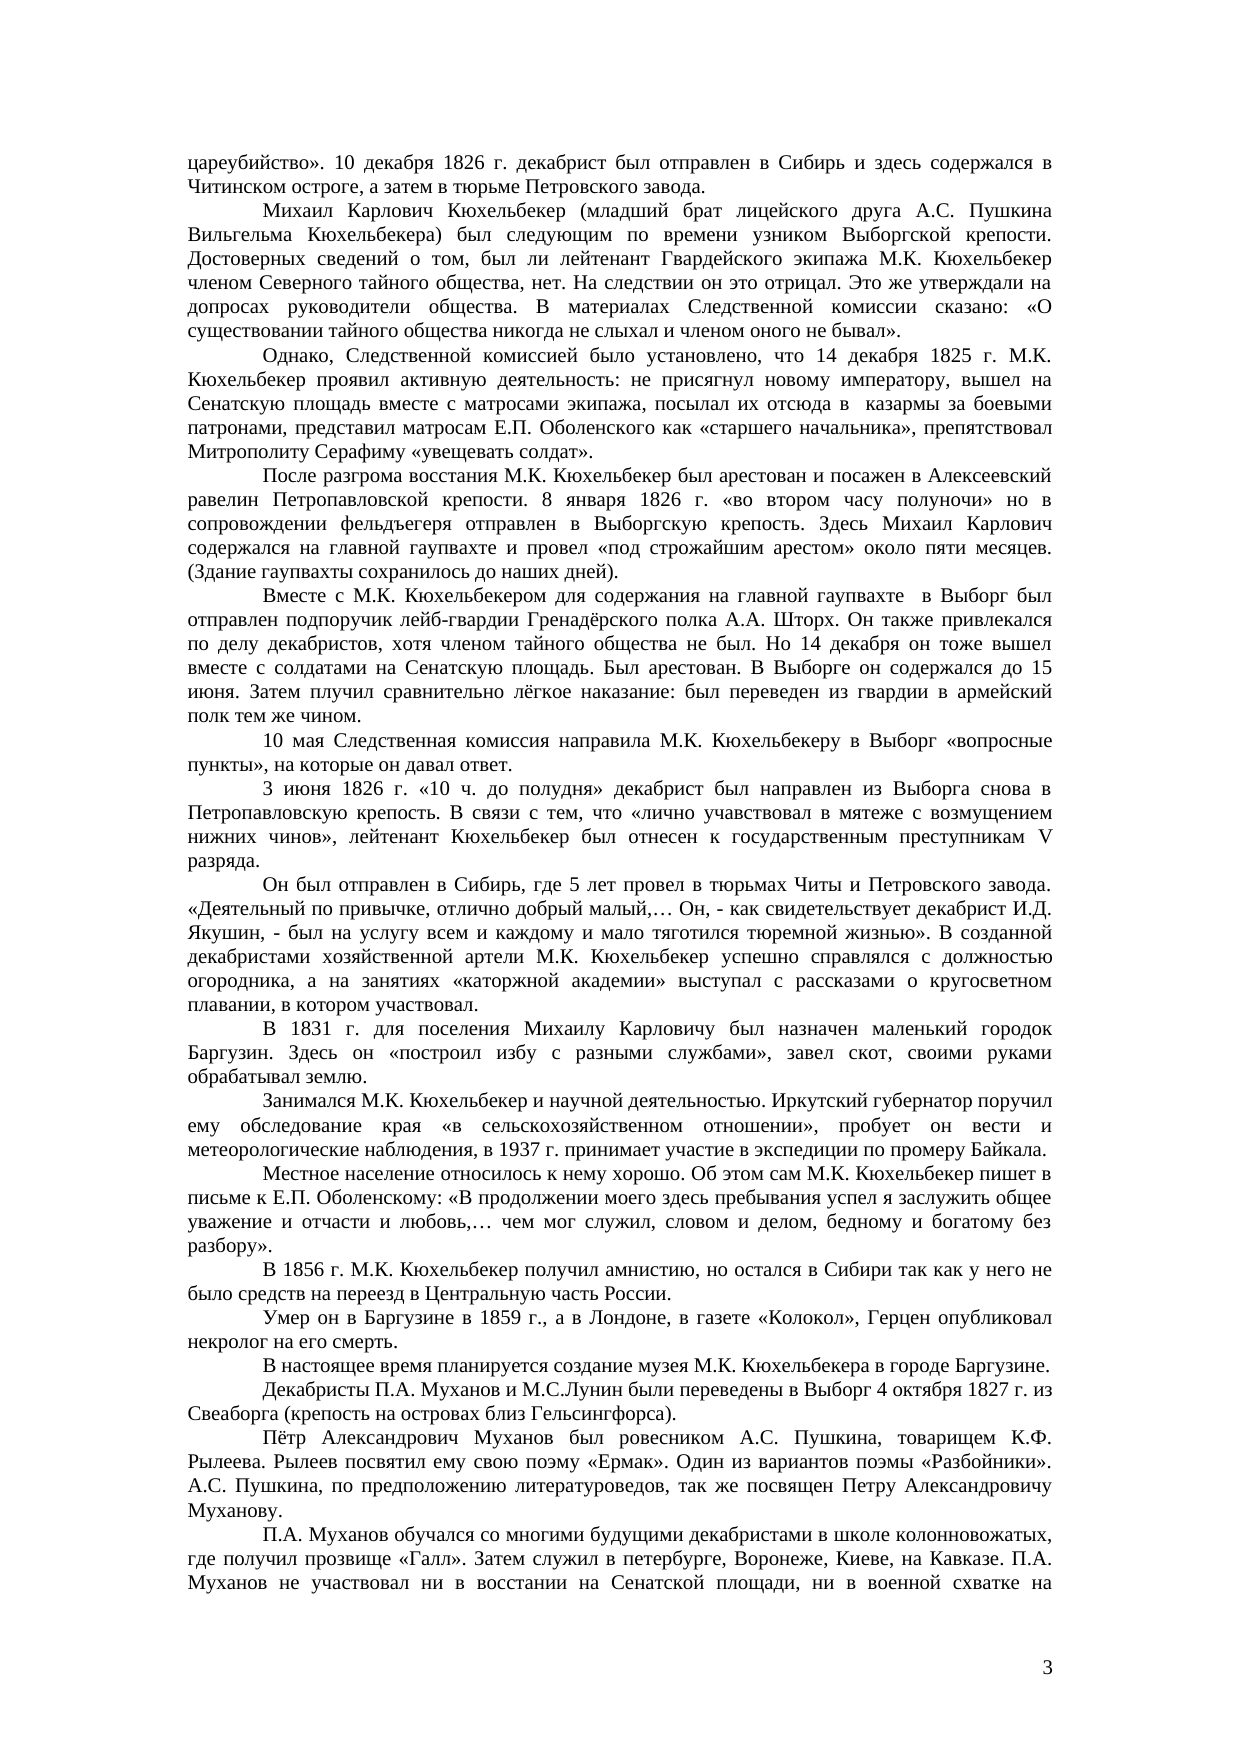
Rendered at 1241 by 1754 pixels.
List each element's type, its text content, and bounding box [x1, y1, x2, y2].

text Однако, Следственной комиссией было установлено, что 14 декабря 1825 г. М.К. Кюхельбекер проявил активную деятельность: не присягнул новому императору, вышел на Сенатскую площадь вместе с матросами экипажа, посылал их отсюда в казармы за боевыми патронами, представил матросам Е.П. Оболенского как «старшего начальника», препятствовал Митрополиту Серафиму «увещевать солдат». [187, 342, 1053, 463]
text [187, 150, 1053, 198]
text 10 мая Следственная комиссия направила М.К. Кюхельбекеру в Выборг «вопросные пункты», на которые он давал ответ. [187, 727, 1053, 776]
text После разгрома восстания М.К. Кюхельбекер был арестован и посажен в Алексеевский равелин Петропавловской крепости. 8 января 1826 г. «во втором часу полуночи» но в сопровождении фельдъегеря отправлен в Выборгскую крепость. Здесь Михаил Карлович содержался на главной гаупвахте и провел «под строжайшим арестом» около пяти месяцев.(Здание гаупвахты сохранилось до наших дней). [187, 463, 1053, 583]
text Занимался М.К. Кюхельбекер и научной деятельностью. Иркутский губернатор поручил ему обследование края «в сельскохозяйственном отношении», пробует он вести и метеорологические наблюдения, в 1937 г. принимает участие в экспедиции по промеру Байкала. [187, 1088, 1053, 1161]
text Местное население относилось к нему хорошо. Об этом сам М.К. Кюхельбекер пишет в письме к Е.П. Оболенскому: «В продолжении моего здесь пребывания успел я заслужить общее уважение и отчасти и любовь,… чем мог служил, словом и делом, бедному и богатому без разбору». [187, 1161, 1053, 1257]
text 3 июня 1826 г. «10 ч. до полудня» декабрист был направлен из Выборга снова в Петропавловскую крепость. В связи с тем, что «лично учавствовал в мятеже с возмущением нижних чинов», лейтенант Кюхельбекер был отнесен к государственным преступникам V разряда. [187, 776, 1053, 872]
text В 1831 г. для поселения Михаилу Карловичу был назначен маленький городок Баргузин. Здесь он «построил избу с разными службами», завел скот, своими руками обрабатывал землю. [187, 1016, 1053, 1088]
text В настоящее время планируется создание музея М.К. Кюхельбекера в городе Баргузине. [187, 1353, 1053, 1377]
text Он был отправлен в Сибирь, где 5 лет провел в тюрьмах Читы и Петровского завода. «Деятельный по привычке, отлично добрый малый,… Он, - как свидетельствует декабрист И.Д. Якушин, - был на услугу всем и каждому и мало тяготился тюремной жизнью». В созданной декабристами хозяйственной артели М.К. Кюхельбекер успешно справлялся с должностью огородника, а на занятиях «каторжной академии» выступал с рассказами о кругосветном плавании, в котором участвовал. [187, 872, 1053, 1016]
text В 1856 г. М.К. Кюхельбекер получил амнистию, но остался в Сибири так как у него не было средств на переезд в Центральную часть России. [187, 1257, 1053, 1305]
text Умер он в Баргузине в 1859 г., а в Лондоне, в газете «Колокол», Герцен опубликовал некролог на его смерть. [187, 1305, 1053, 1353]
text Михаил Карлович Кюхельбекер (младший брат лицейского друга А.С. Пушкина Вильгельма Кюхельбекера) был следующим по времени узником Выборгской крепости. Достоверных сведений о том, был ли лейтенант Гвардейского экипажа М.К. Кюхельбекер членом Северного тайного общества, нет. На следствии он это отрицал. Это же утверждали на допросах руководители общества. В материалах Следственной комиссии сказано: «О существовании тайного общества никогда не слыхал и членом оного не бывал». [187, 198, 1053, 342]
text Декабристы П.А. Муханов и М.С.Лунин были переведены в Выборг 4 октября 1827 г. из Свеаборга (крепость на островах близ Гельсингфорса). [187, 1377, 1053, 1425]
text Пётр Александрович Муханов был ровесником А.С. Пушкина, товарищем К.Ф. Рылеева. Рылеев посвятил ему свою поэму «Ермак». Один из вариантов поэмы «Разбойники». А.С. Пушкина, по предположению литературоведов, так же посвящен Петру Александровичу Муханову. [187, 1425, 1053, 1522]
text Вместе с М.К. Кюхельбекером для содержания на главной гаупвахте в Выборг был отправлен подпоручик лейб-гвардии Гренадёрского полка А.А. Шторх. Он также привлекался по делу декабристов, хотя членом тайного общества не был. Но 14 декабря он тоже вышел вместе с солдатами на Сенатскую площадь. Был арестован. В Выборге он содержался до 15 июня. Затем плучил сравнительно лёгкое наказание: был переведен из гвардии в армейский полк тем же чином. [187, 583, 1053, 727]
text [187, 1522, 1053, 1594]
